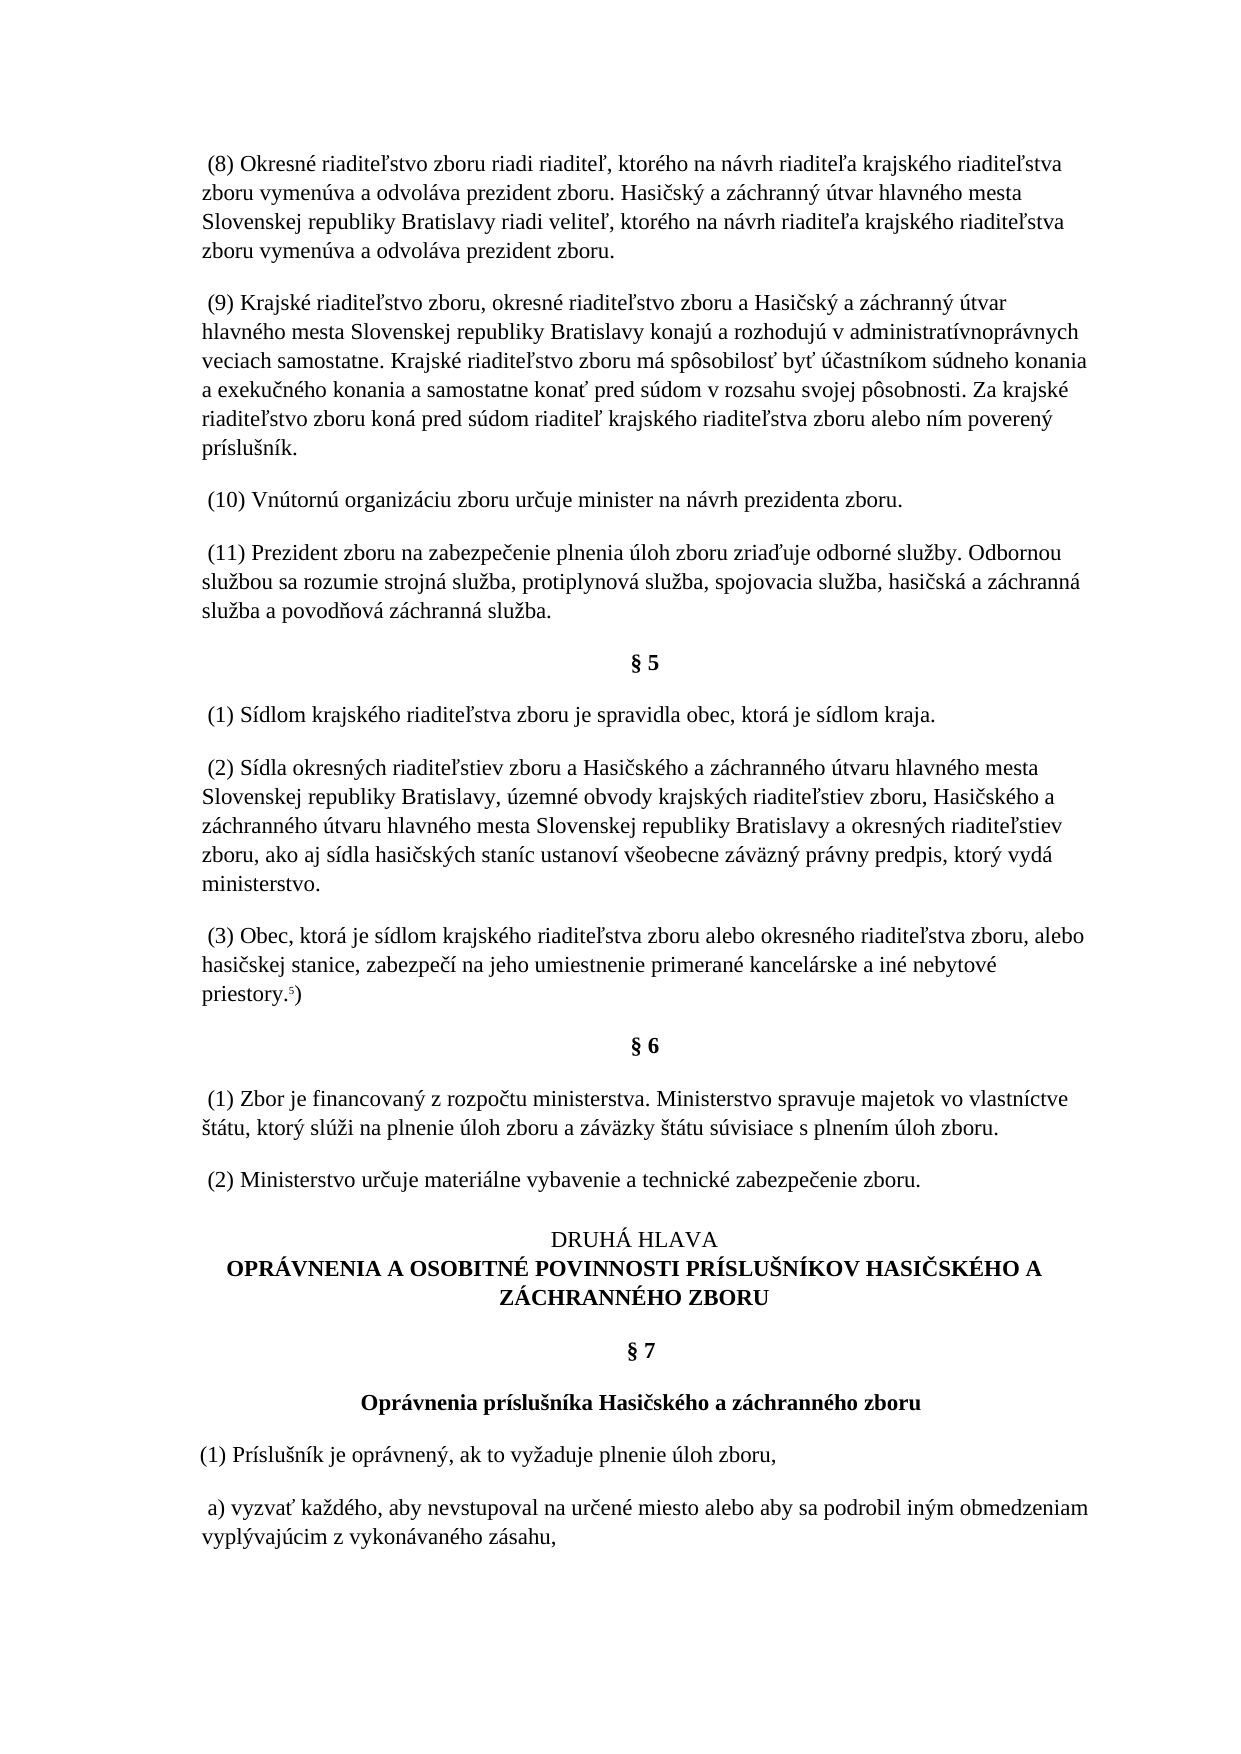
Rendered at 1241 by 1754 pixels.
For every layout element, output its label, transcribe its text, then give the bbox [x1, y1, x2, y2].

text (9) Krajské riaditeľstvo zboru, okresné riaditeľstvo zboru a Hasičský a záchranný útvar hlavného mesta Slovenskej republiky Bratislavy konajú a rozhodujú v administratívnoprávnych veciach samostatne. Krajské riaditeľstvo zboru má spôsobilosť byť účastníkom súdneho konania a exekučného konania a samostatne konať pred súdom v rozsahu svojej pôsobnosti. Za krajské riaditeľstvo zboru koná pred súdom riaditeľ krajského riaditeľstva zboru alebo ním poverený príslušník. [202, 289, 1090, 460]
text (10) Vnútornú organizáciu zboru určuje minister na návrh prezidenta zboru. [202, 486, 1090, 513]
text (8) Okresné riaditeľstvo zboru riadi riaditeľ, ktorého na návrh riaditeľa krajského riaditeľstva zboru vymenúva a odvoláva prezident zboru. Hasičský a záchranný útvar hlavného mesta Slovenskej republiky Bratislavy riadi veliteľ, ktorého na návrh riaditeľa krajského riaditeľstva zboru vymenúva a odvoláva prezident zboru. [202, 150, 1090, 263]
text (3) Obec, ktorá je sídlom krajského riaditeľstva zboru alebo okresného riaditeľstva zboru, alebo hasičskej stanice, zabezpečí na jeho umiestnenie primerané kancelárske a iné nebytové priestory.5) [202, 922, 1090, 1006]
text (2) Ministerstvo určuje materiálne vybavenie a technické zabezpečenie zboru. [202, 1166, 1090, 1193]
text OPRÁVNENIA A OSOBITNÉ POVINNOSTI PRÍSLUŠNÍKOV HASIČSKÉHO A ZÁCHRANNÉHO ZBORU [178, 1255, 1090, 1311]
text § 5 [194, 649, 1090, 676]
text (2) Sídla okresných riaditeľstiev zboru a Hasičského a záchranného útvaru hlavného mesta Slovenskej republiky Bratislavy, územné obvody krajských riaditeľstiev zboru, Hasičského a záchranného útvaru hlavného mesta Slovenskej republiky Bratislavy a okresných riaditeľstiev zboru, ako aj sídla hasičských staníc ustanoví všeobecne záväzný právny predpis, ktorý vydá ministerstvo. [202, 754, 1090, 896]
text (1) Sídlom krajského riaditeľstva zboru je spravidla obec, ktorá je sídlom kraja. [202, 702, 1090, 728]
text DRUHÁ HLAVA [178, 1226, 1090, 1253]
text § 6 [194, 1032, 1090, 1059]
text a) vyzvať každého, aby nevstupoval na určené miesto alebo aby sa podrobil iným obmedzeniam vyplývajúcim z vykonávaného zásahu, [202, 1494, 1090, 1549]
text (1) Príslušník je oprávnený, ak to vyžaduje plnenie úloh zboru, [194, 1442, 1090, 1468]
text Oprávnenia príslušníka Hasičského a záchranného zboru [186, 1389, 1090, 1416]
text (11) Prezident zboru na zabezpečenie plnenia úloh zboru zriaďuje odborné služby. Odbornou službou sa rozumie strojná služba, protiplynová služba, spojovacia služba, hasičská a záchranná služba a povodňová záchranná služba. [202, 539, 1090, 623]
text (1) Zbor je financovaný z rozpočtu ministerstva. Ministerstvo spravuje majetok vo vlastníctve štátu, ktorý slúži na plnenie úloh zboru a záväzky štátu súvisiace s plnením úloh zboru. [202, 1085, 1090, 1140]
text § 7 [186, 1337, 1090, 1363]
